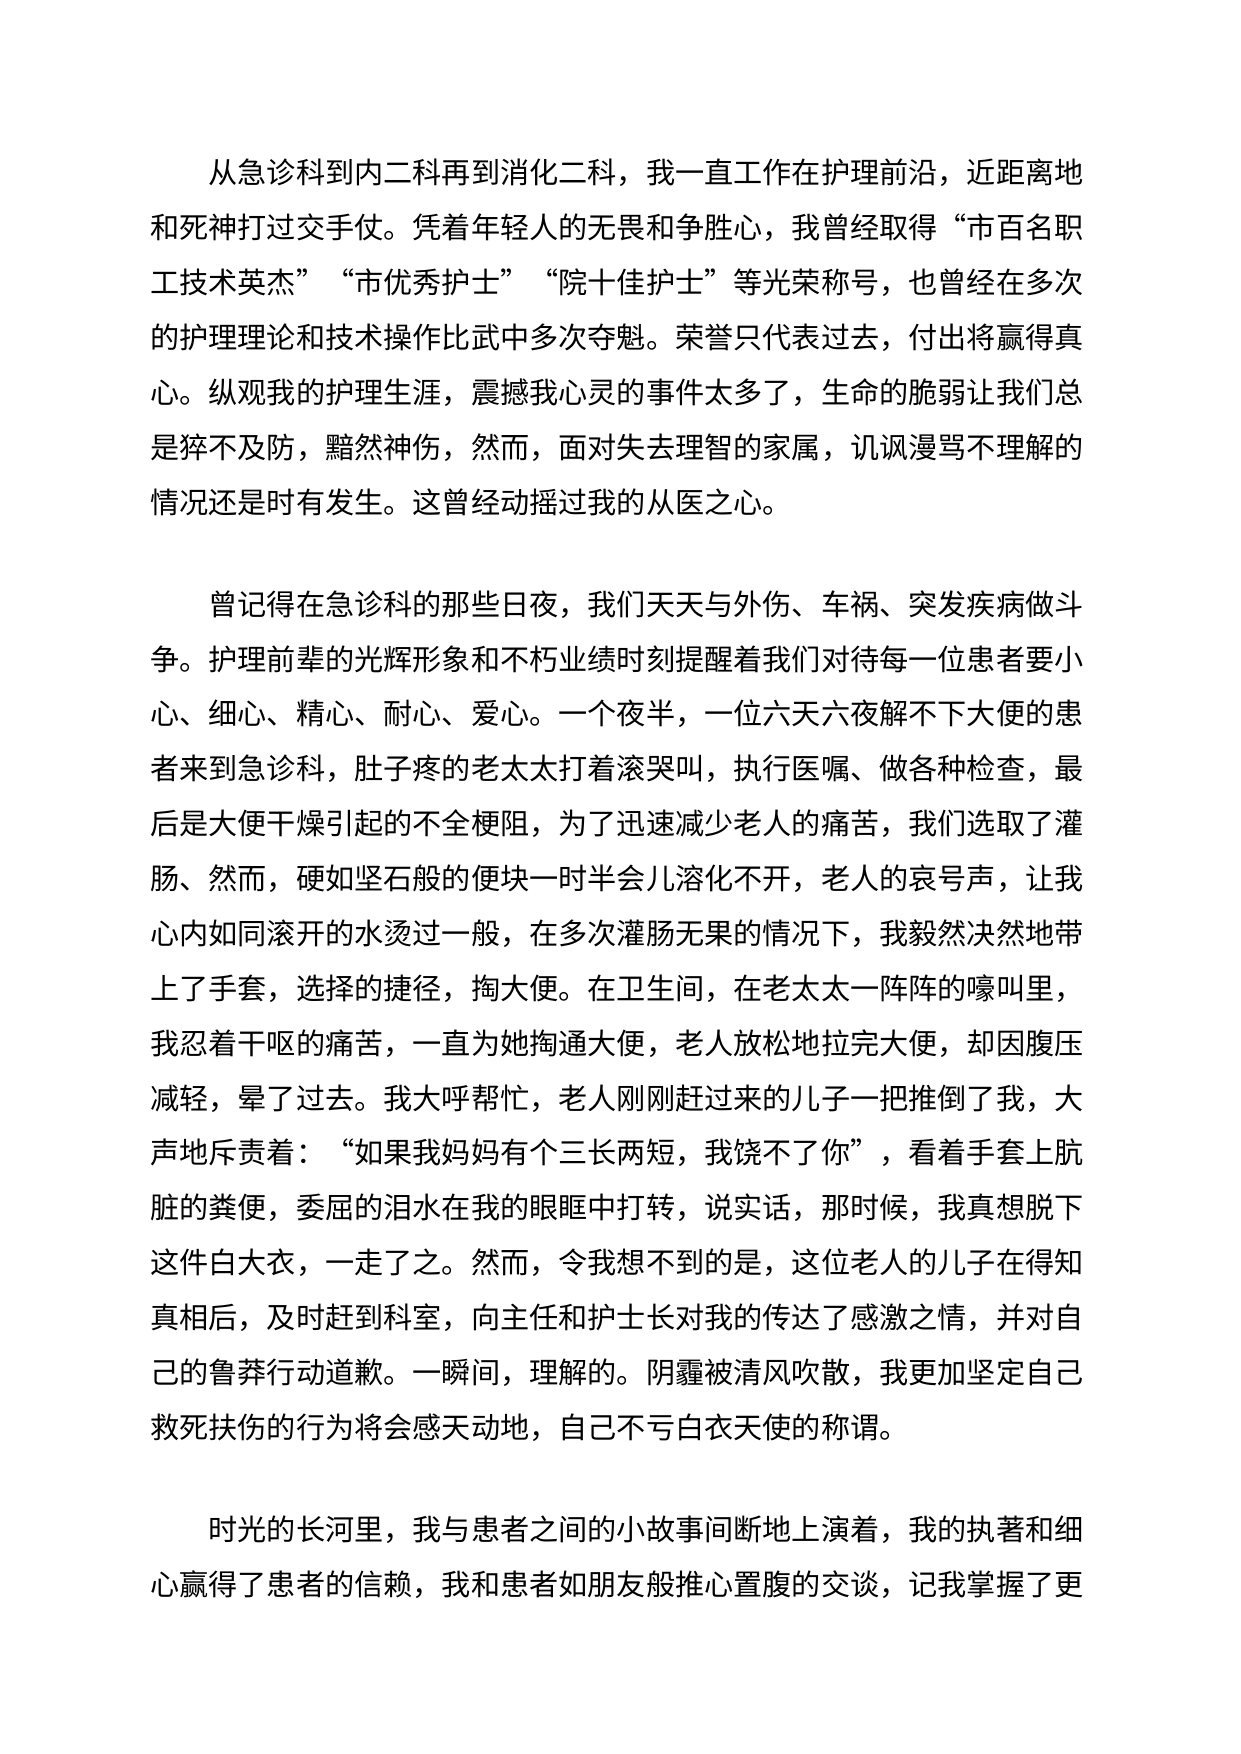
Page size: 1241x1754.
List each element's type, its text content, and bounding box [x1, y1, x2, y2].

text 从急诊科到内二科再到消化二科，我一直工作在护理前沿，近距离地和死神打过交手仗。凭着年轻人的无畏和争胜心，我曾经取得“市百名职工技术英杰”“市优秀护士”“院十佳护士”等光荣称号，也曾经在多次的护理理论和技术操作比武中多次夺魁。荣誉只代表过去，付出将赢得真心。纵观我的护理生涯，震撼我心灵的事件太多了，生命的脆弱让我们总是猝不及防，黯然神伤，然而，面对失去理智的家属，讥讽漫骂不理解的情况还是时有发生。这曾经动摇过我的从医之心。 [150, 150, 1090, 522]
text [150, 1506, 1090, 1603]
text 曾记得在急诊科的那些日夜，我们天天与外伤、车祸、突发疾病做斗争。护理前辈的光辉形象和不朽业绩时刻提醒着我们对待每一位患者要小心、细心、精心、耐心、爱心。一个夜半，一位六天六夜解不下大便的患者来到急诊科，肚子疼的老太太打着滚哭叫，执行医嘱、做各种检查，最后是大便干燥引起的不全梗阻，为了迅速减少老人的痛苦，我们选取了灌肠、然而，硬如坚石般的便块一时半会儿溶化不开，老人的哀号声，让我心内如同滚开的水烫过一般，在多次灌肠无果的情况下，我毅然决然地带上了手套，选择的捷径，掏大便。在卫生间，在老太太一阵阵的嚎叫里，我忍着干呕的痛苦，一直为她掏通大便，老人放松地拉完大便，却因腹压减轻，晕了过去。我大呼帮忙，老人刚刚赶过来的儿子一把推倒了我，大声地斥责着：“如果我妈妈有个三长两短，我饶不了你”，看着手套上肮脏的粪便，委屈的泪水在我的眼眶中打转，说实话，那时候，我真想脱下这件白大衣，一走了之。然而，令我想不到的是，这位老人的儿子在得知真相后，及时赶到科室，向主任和护士长对我的传达了感激之情，并对自己的鲁莽行动道歉。一瞬间，理解的。阴霾被清风吹散，我更加坚定自己救死扶伤的行为将会感天动地，自己不亏白衣天使的称谓。 [150, 581, 1090, 1447]
